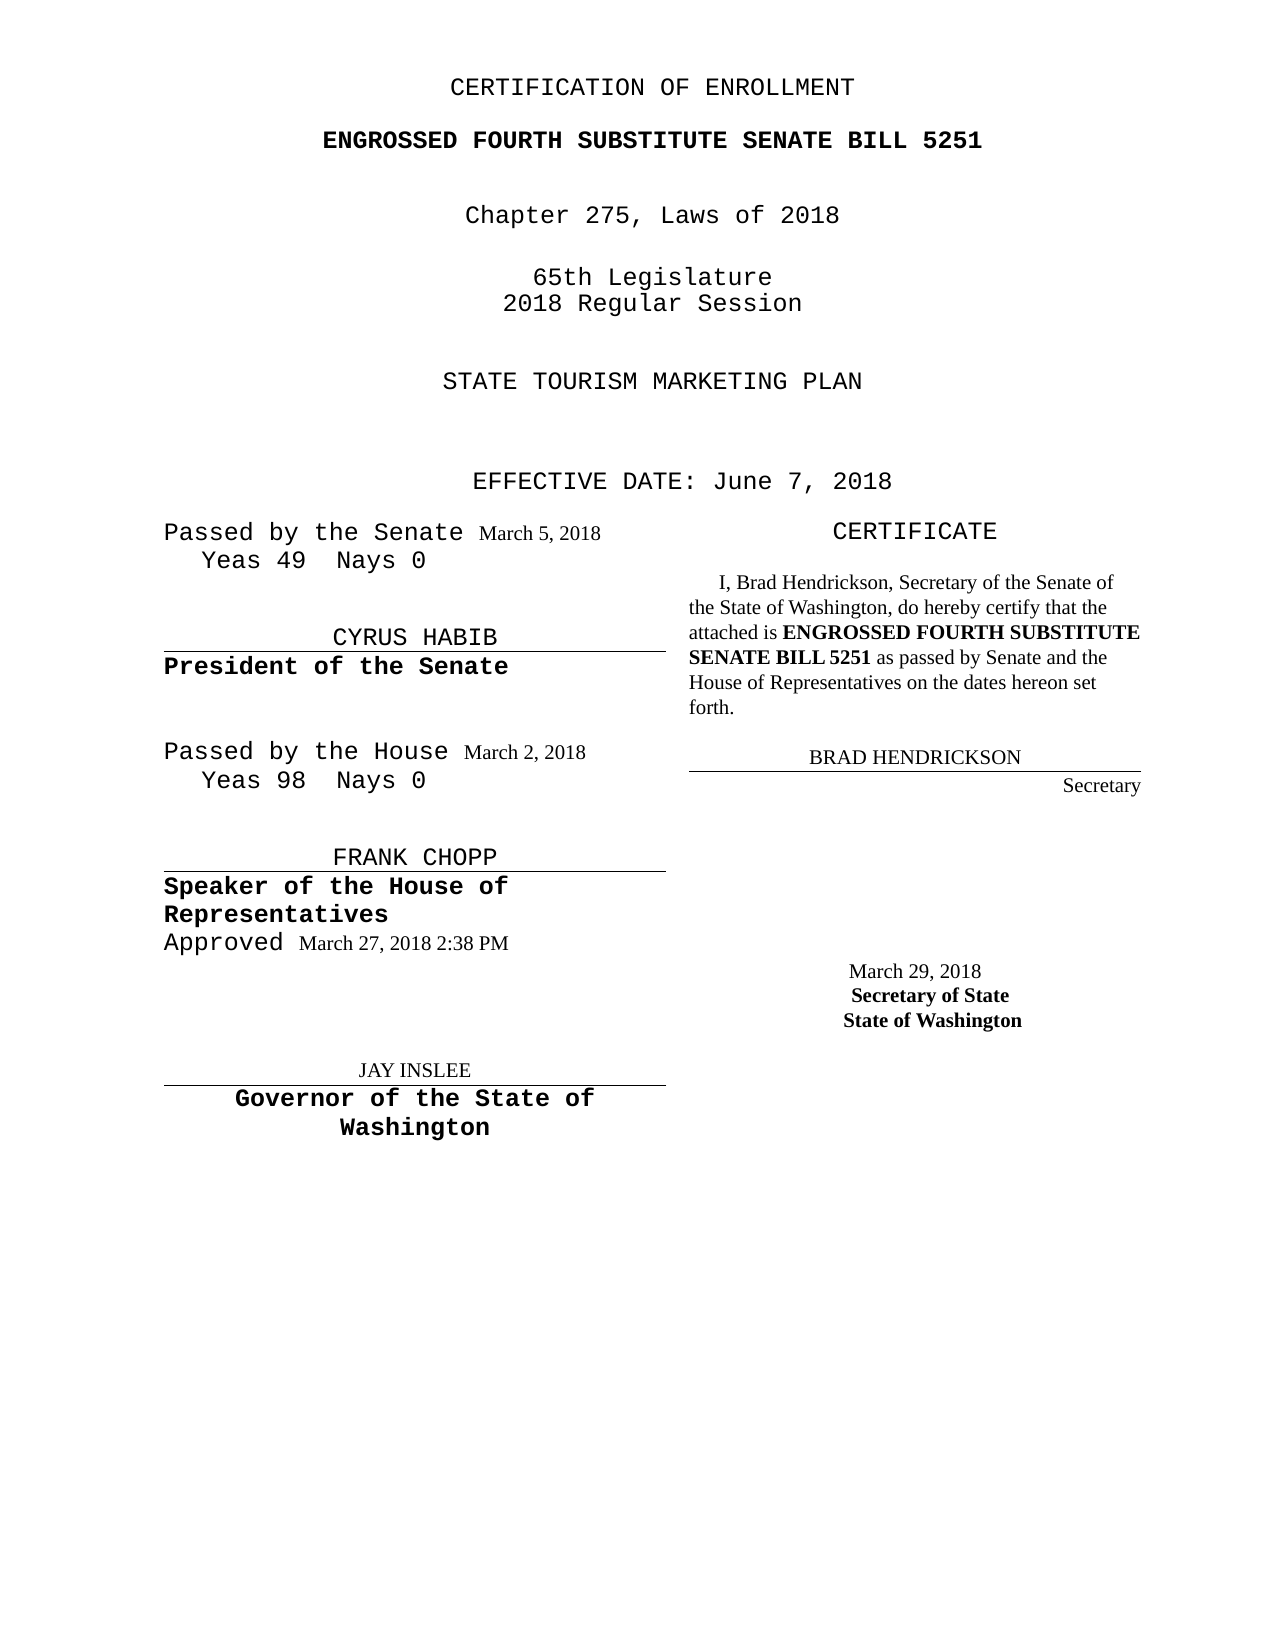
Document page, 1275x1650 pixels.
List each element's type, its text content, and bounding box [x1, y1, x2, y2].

text CERTIFICATION OF ENROLLMENT [135, 75, 1170, 103]
table_cell Approved March 27, 2018 2:38 PM [153, 930, 677, 983]
text STATE TOURISM MARKETING PLAN [135, 369, 1170, 394]
text ENGROSSED FOURTH SUBSTITUTE SENATE BILL 5251 [135, 128, 1170, 153]
table_cell Secretary of State State of Washington [678, 983, 1152, 1143]
table_cell JAY INSLEE Governor of the State of Washington [153, 983, 677, 1143]
table_cell March 29, 2018 [678, 930, 1152, 983]
table_header CERTIFICATE I, Brad Hendrickson, Secretary of the Senate of the State of Washington, do hereby certify that the attached is ENGROSSED FOURTH SUBSTITUTE SENATE BILL 5251 as passed by Senate and the House of Representatives on the dates hereon set forth. BRAD HENDRICKSON Secretary [678, 519, 1152, 930]
text Chapter 275, Laws of 2018 [135, 203, 1170, 228]
text 65th Legislature [135, 266, 1170, 291]
text 2018 Regular Session [135, 291, 1170, 319]
table_header Passed by the Senate March 5, 2018 Yeas 49 Nays 0 CYRUS HABIB President of the Senate Passed by the House March 2, 2018 Yeas 98 Nays 0 FRANK CHOPP Speaker of the House of Representatives [153, 519, 677, 930]
text EFFECTIVE DATE: June 7, 2018 [135, 469, 1170, 494]
